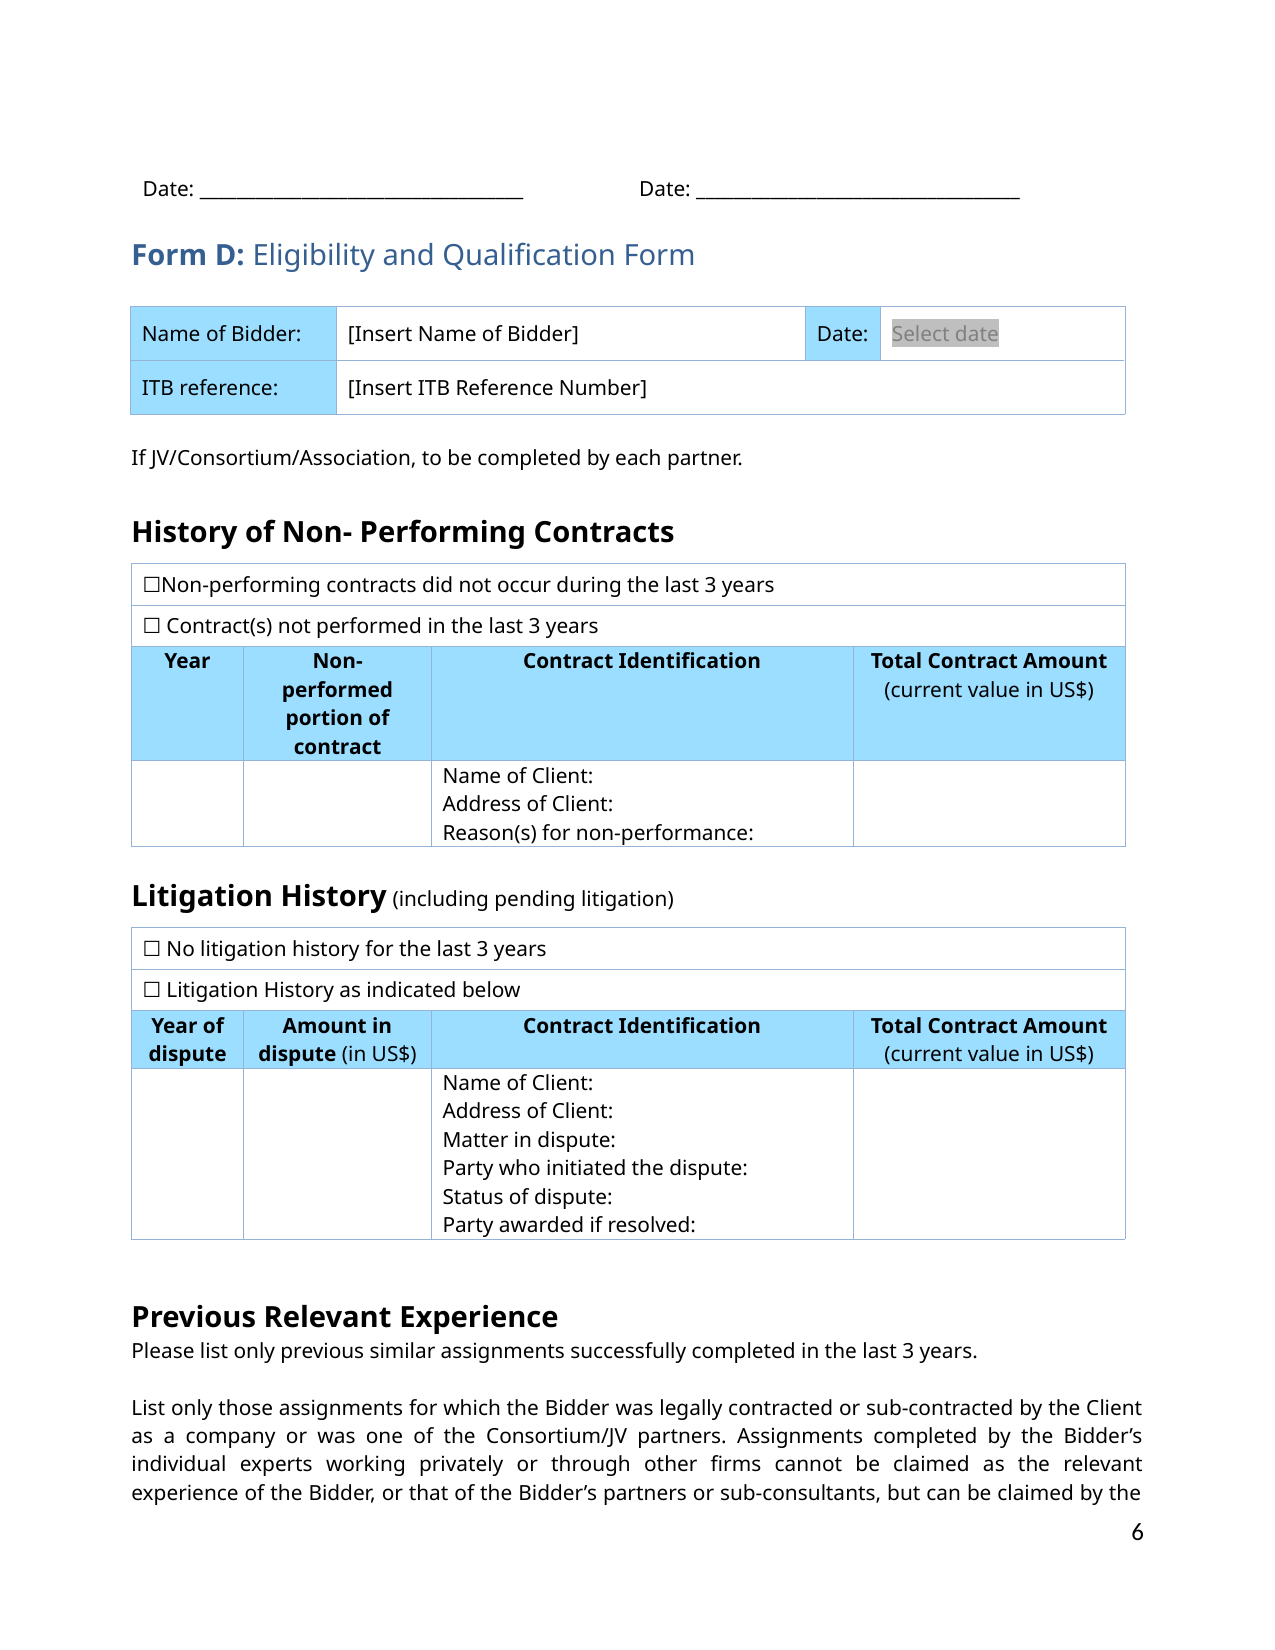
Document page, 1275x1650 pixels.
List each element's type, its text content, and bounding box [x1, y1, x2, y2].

table_cell Contract(s) not performed in the last 3 years [132, 606, 1125, 646]
table_cell Name of Client: Address of Client: Reason(s) for non-performance: [432, 761, 853, 846]
text If JV/Consortium/Association, to be completed by each partner. [131, 443, 1144, 471]
table_cell Litigation History as indicated below [132, 970, 1125, 1010]
table_cell [854, 1069, 1125, 1239]
table_cell Year of dispute [132, 1011, 243, 1068]
table_cell Amount in dispute (in US$) [244, 1011, 431, 1068]
table_cell [132, 761, 243, 846]
text Litigation History (including pending litigation) [131, 875, 1144, 915]
table_cell Year [132, 647, 243, 760]
table_header No litigation history for the last 3 years [132, 928, 1125, 969]
table_cell Name of Client: Address of Client: Matter in dispute: Party who initiated the dispute: Status of dispute: Party awarded if resolved: [432, 1069, 853, 1239]
text Previous Relevant Experience [131, 1296, 1144, 1336]
table_cell Contract Identification [432, 647, 853, 760]
text Please list only previous similar assignments successfully completed in the last 3 years. [131, 1336, 1144, 1364]
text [131, 1393, 1144, 1506]
table_header Date: [806, 307, 880, 360]
text History of Non- Performing Contracts [131, 511, 1144, 551]
table_cell [244, 761, 431, 846]
table_cell Total Contract Amount (current value in US$) [854, 647, 1125, 760]
table_cell [132, 1069, 243, 1239]
subtitle Form D: Eligibility and Qualification Form [131, 234, 1144, 274]
table_cell Total Contract Amount (current value in US$) [854, 1011, 1125, 1068]
table_cell Non- performed portion of contract [244, 647, 431, 760]
table_header [881, 307, 1125, 360]
table_header Name of Bidder: [131, 307, 336, 360]
table_cell [854, 761, 1125, 846]
table_cell [Insert ITB Reference Number] [337, 360, 1125, 414]
table_cell ITB reference: [131, 361, 336, 414]
table_cell Date: ___________________________________ [628, 150, 1122, 201]
table_cell Contract Identification [432, 1011, 853, 1068]
table_cell [244, 1069, 431, 1239]
table_header Non-performing contracts did not occur during the last 3 years [132, 564, 1125, 604]
table_header [Insert Name of Bidder] [337, 307, 805, 360]
table_cell Date: ___________________________________ [131, 150, 628, 201]
